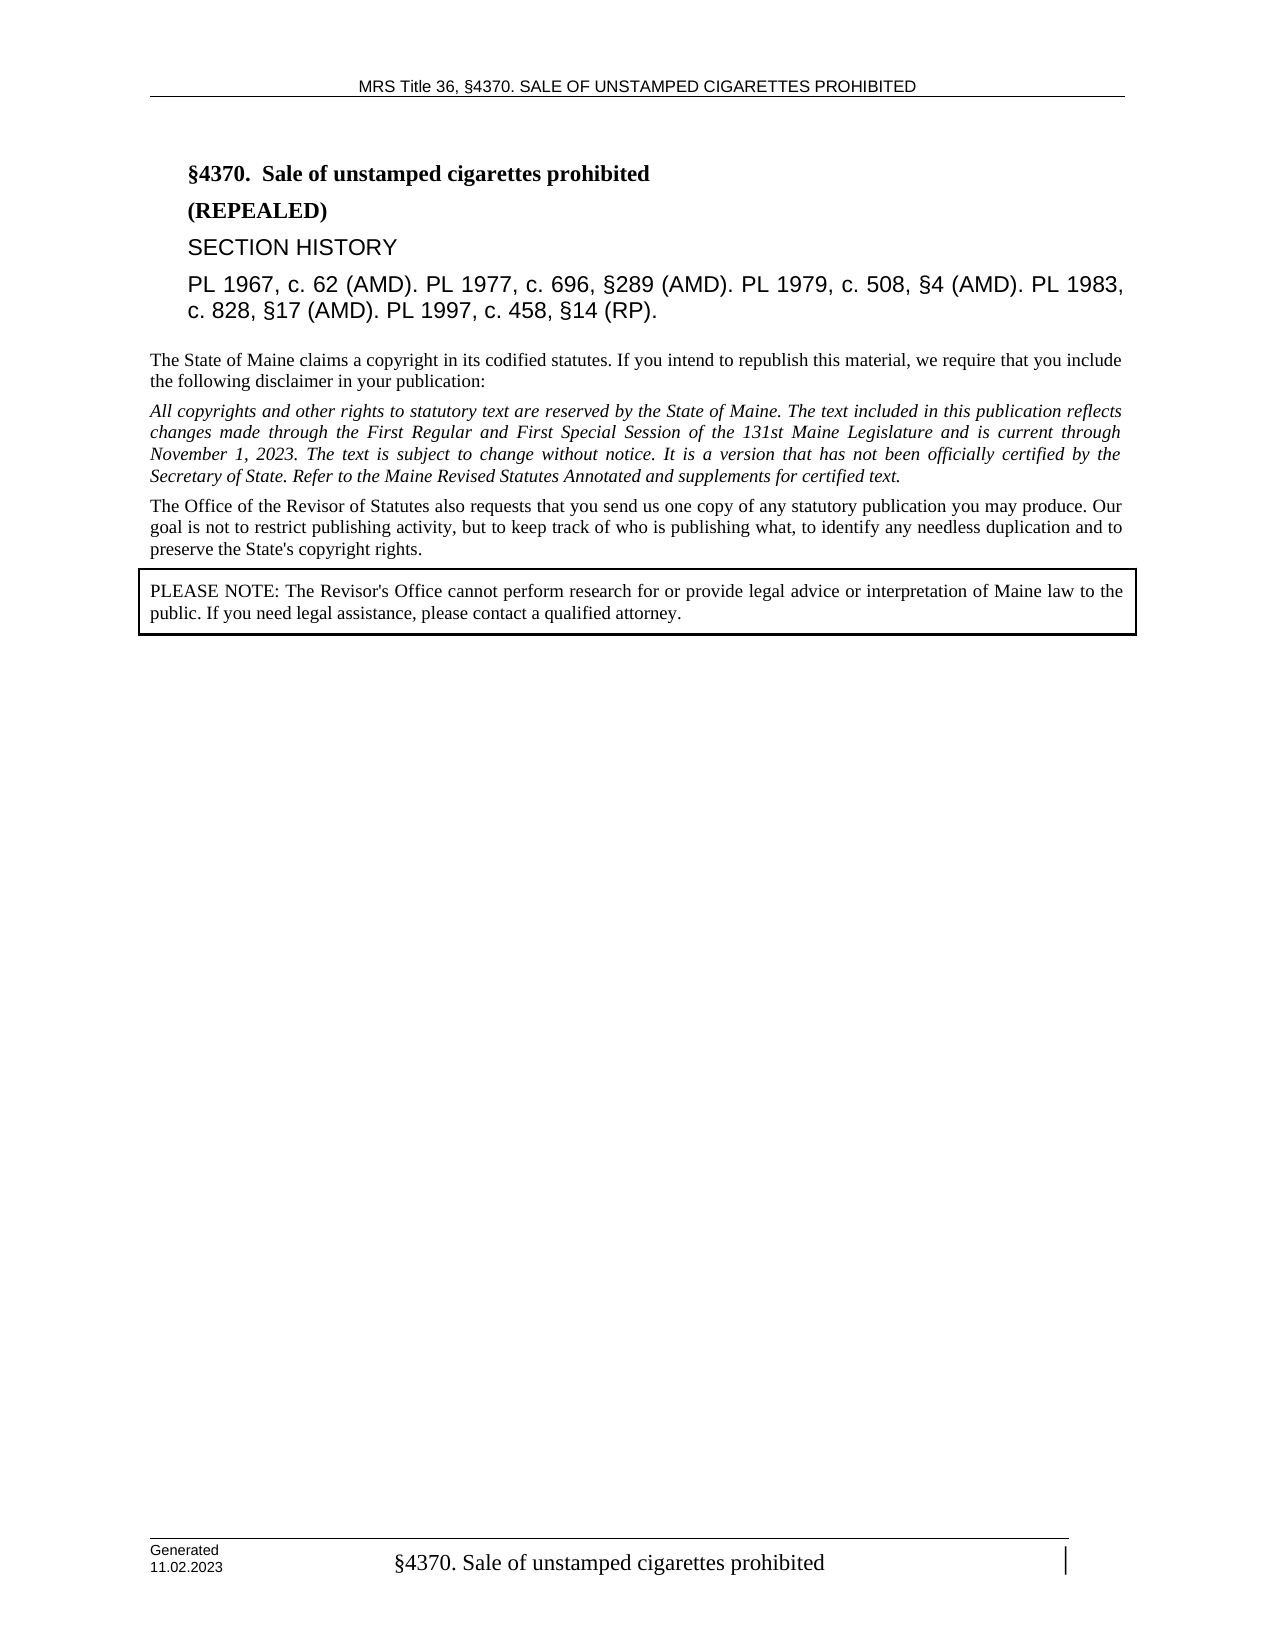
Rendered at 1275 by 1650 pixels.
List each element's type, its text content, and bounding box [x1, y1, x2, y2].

text PLEASE NOTE: The Revisor's Office cannot perform research for or provide legal advice or interpretation of Maine law to the public. If you need legal assistance, please contact a qualified attorney. [140, 570, 1135, 633]
text SECTION HISTORY [187, 234, 1125, 260]
text PL 1967, c. 62 (AMD). PL 1977, c. 696, §289 (AMD). PL 1979, c. 508, §4 (AMD). PL 1983, c. 828, §17 (AMD). PL 1997, c. 458, §14 (RP). [187, 271, 1125, 323]
text All copyrights and other rights to statutory text are reserved by the State of Maine. The text included in this publication reflects changes made through the First Regular and First Special Session of the 131st Maine Legislature and is current through November 1, 2023 . The text is subject to change without notice. It is a version that has not been officially certified by the Secretary of State. Refer to the Maine Revised Statutes Annotated and supplements for certified text. [150, 400, 1125, 486]
text (REPEALED) [187, 197, 1125, 223]
text The Office of the Revisor of Statutes also requests that you send us one copy of any statutory publication you may produce. Our goal is not to restrict publishing activity, but to keep track of who is publishing what, to identify any needless duplication and to preserve the State's copyright rights. [150, 494, 1125, 559]
text §4370. Sale of unstamped cigarettes prohibited [187, 160, 1125, 187]
text The State of Maine claims a copyright in its codified statutes. If you intend to republish this material, we require that you include the following disclaimer in your publication: [150, 348, 1125, 392]
